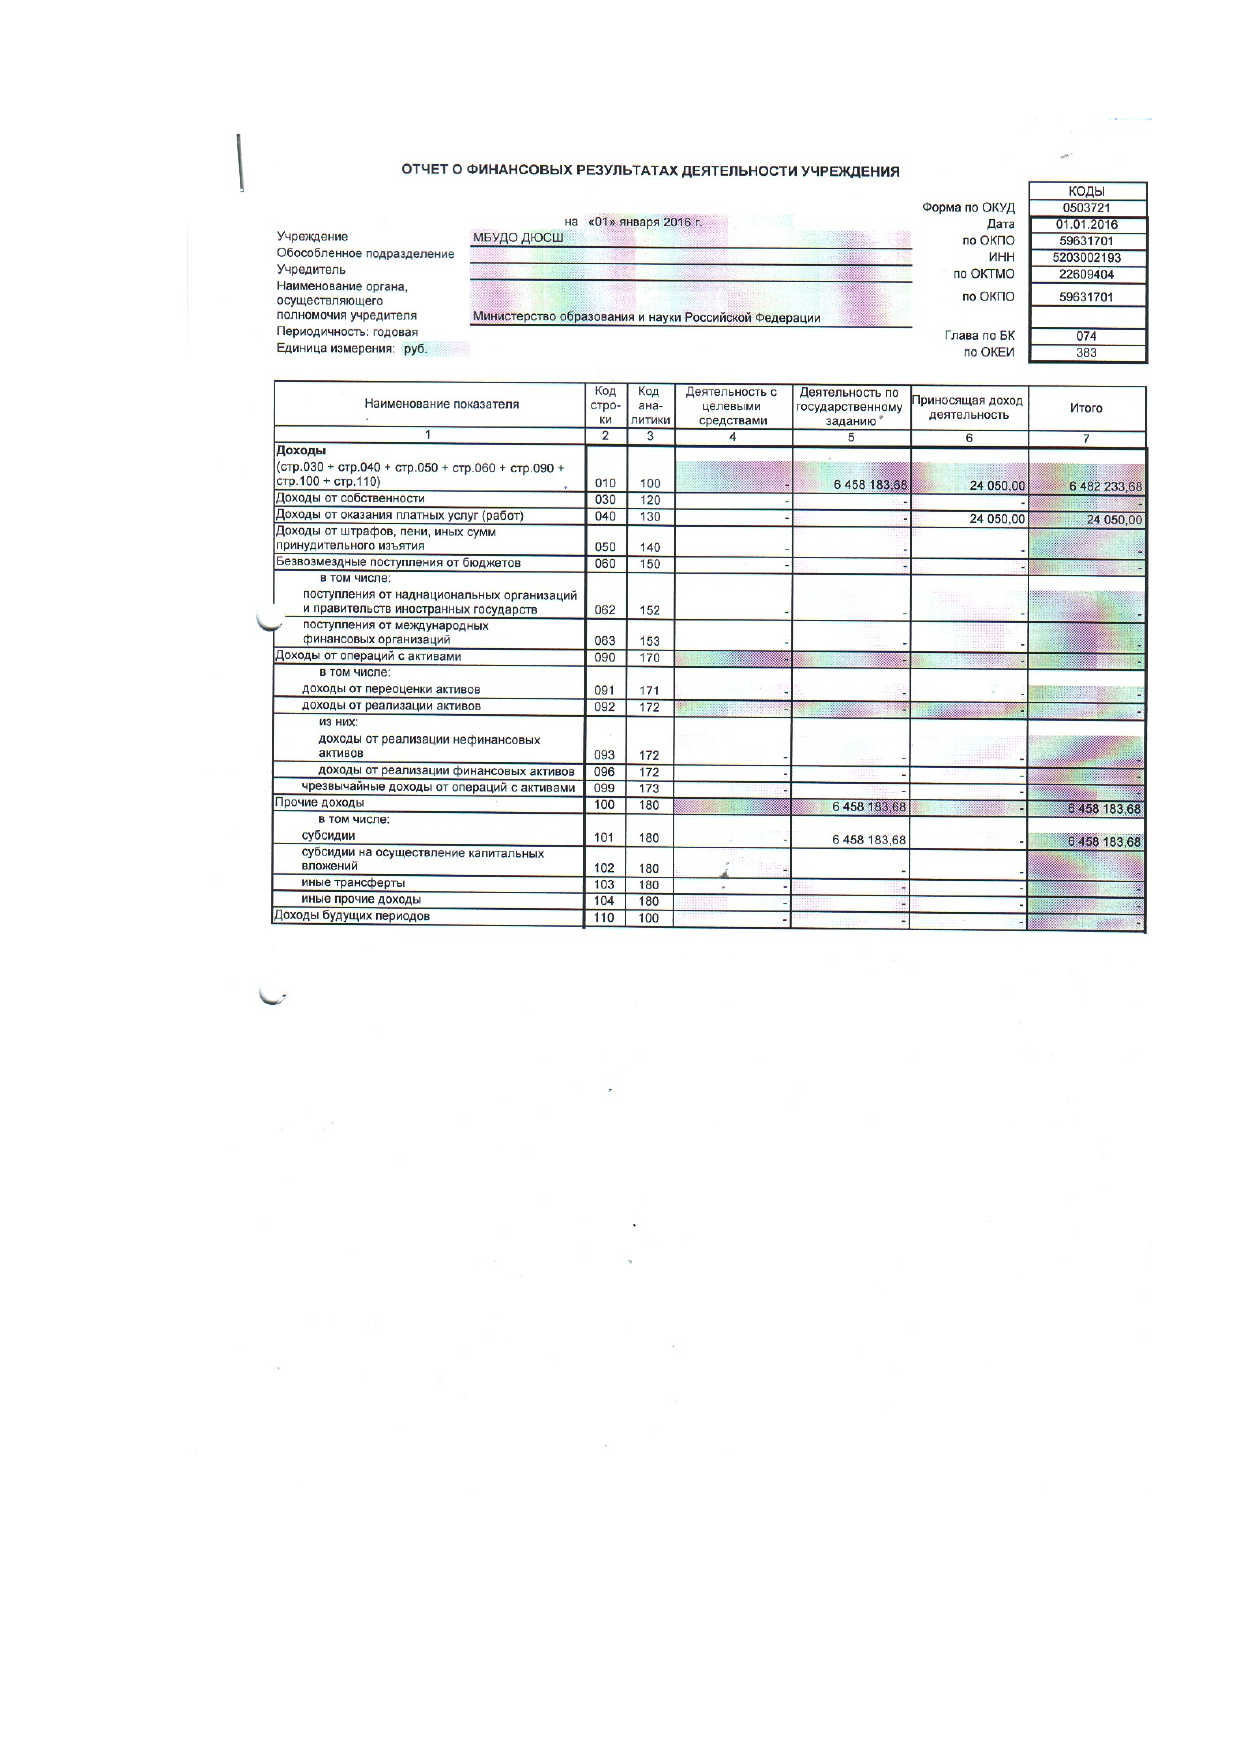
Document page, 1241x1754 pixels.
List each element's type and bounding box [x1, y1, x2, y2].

picture [177, 118, 1152, 1499]
